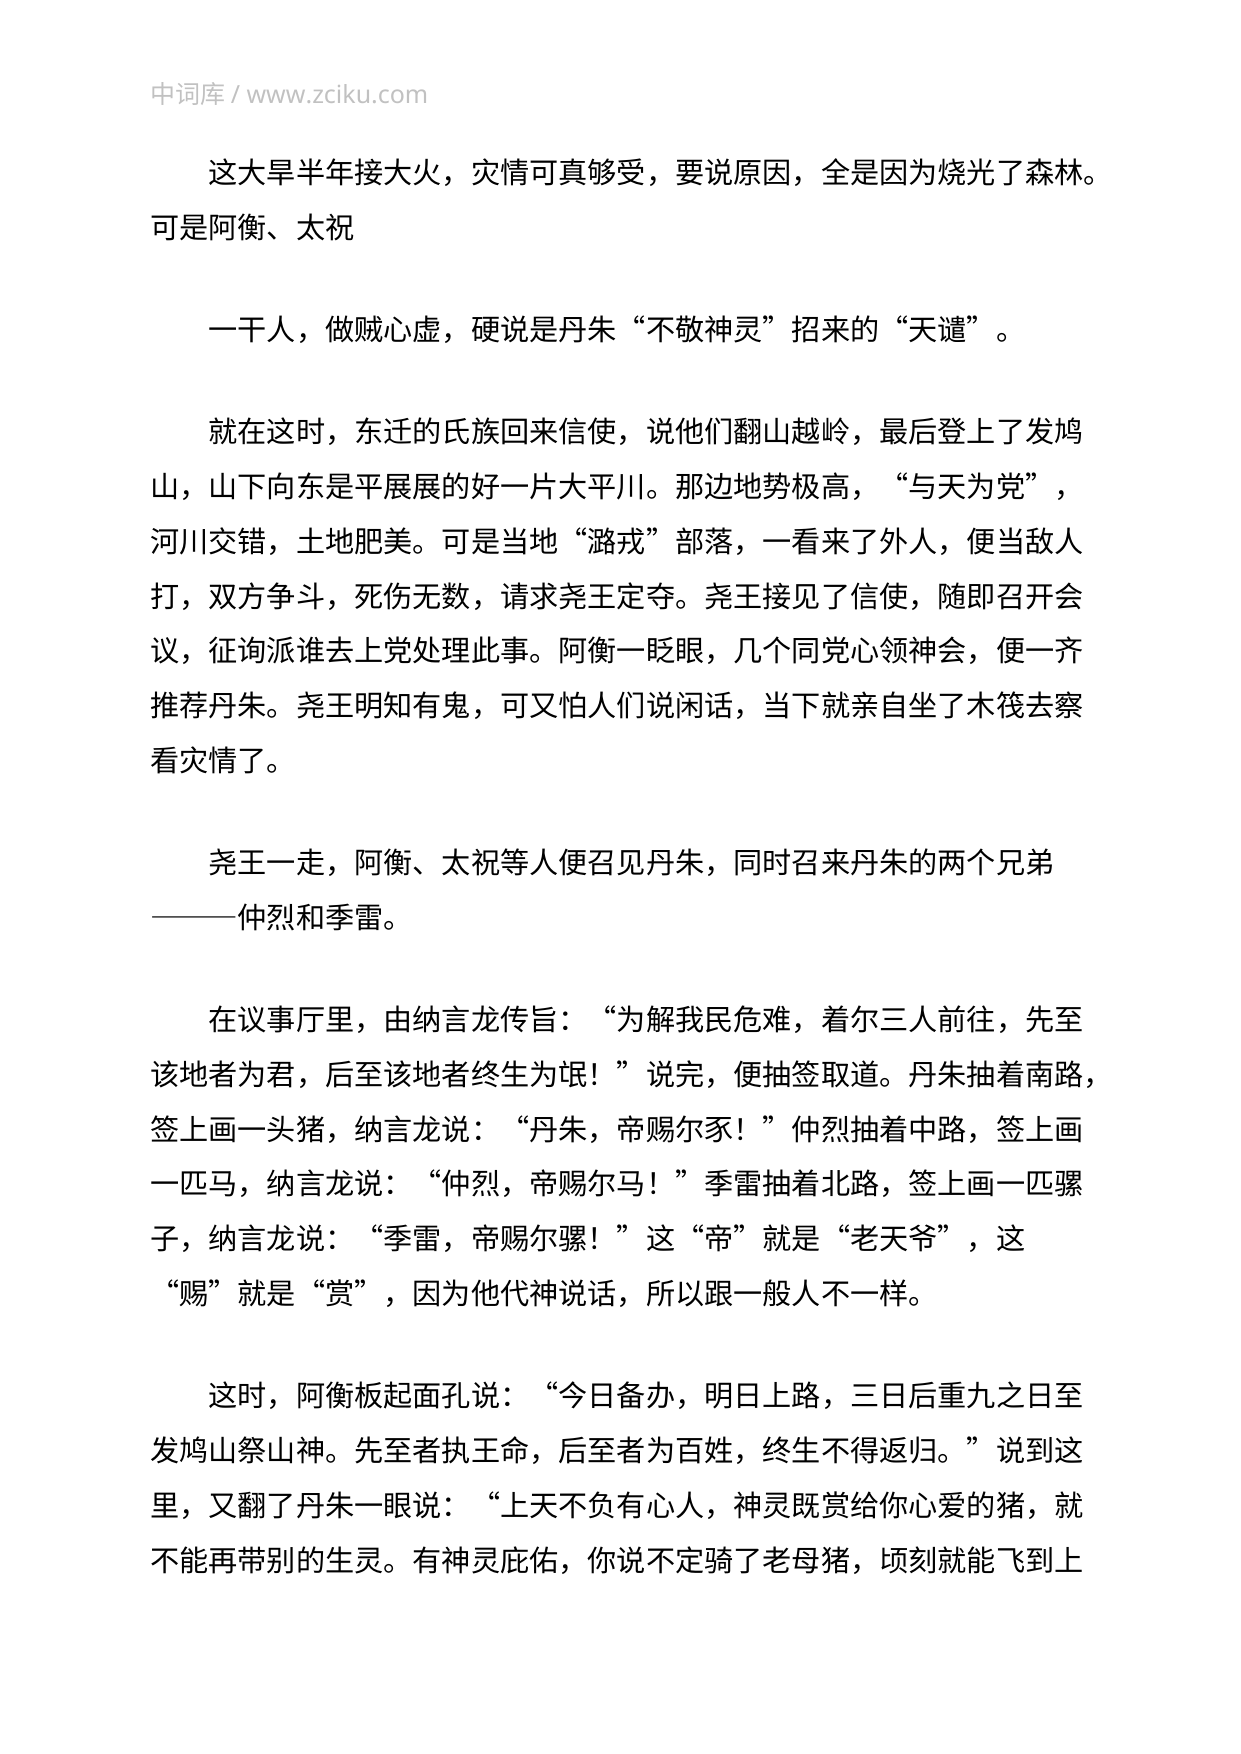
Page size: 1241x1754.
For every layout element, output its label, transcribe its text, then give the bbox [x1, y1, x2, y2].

text 在议事厅里，由纳言龙传旨：“为解我民危难，着尔三人前往，先至该地者为君，后至该地者终生为氓！”说完，便抽签取道。丹朱抽着南路，签上画一头猪，纳言龙说：“丹朱，帝赐尔豕！”仲烈抽着中路，签上画一匹马，纳言龙说：“仲烈，帝赐尔马！”季雷抽着北路，签上画一匹骡子，纳言龙说：“季雷，帝赐尔骡！”这“帝”就是“老天爷”，这“赐”就是“赏”，因为他代神说话，所以跟一般人不一样。 [150, 996, 1090, 1313]
text 尧王一走，阿衡、太祝等人便召见丹朱，同时召来丹朱的两个兄弟———仲烈和季雷。 [150, 839, 1090, 937]
text 这大旱半年接大火，灾情可真够受，要说原因，全是因为烧光了森林。可是阿衡、太祝 [150, 150, 1090, 247]
text 就在这时，东迁的氏族回来信使，说他们翻山越岭，最后登上了发鸠山，山下向东是平展展的好一片大平川。那边地势极高，“与天为党”，河川交错，土地肥美。可是当地“潞戎”部落，一看来了外人，便当敌人打，双方争斗，死伤无数，请求尧王定夺。尧王接见了信使，随即召开会议，征询派谁去上党处理此事。阿衡一眨眼，几个同党心领神会，便一齐推荐丹朱。尧王明知有鬼，可又怕人们说闲话，当下就亲自坐了木筏去察看灾情了。 [150, 408, 1090, 780]
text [150, 1372, 1090, 1579]
text 一干人，做贼心虚，硬说是丹朱“不敬神灵”招来的“天谴”。 [150, 307, 1090, 349]
